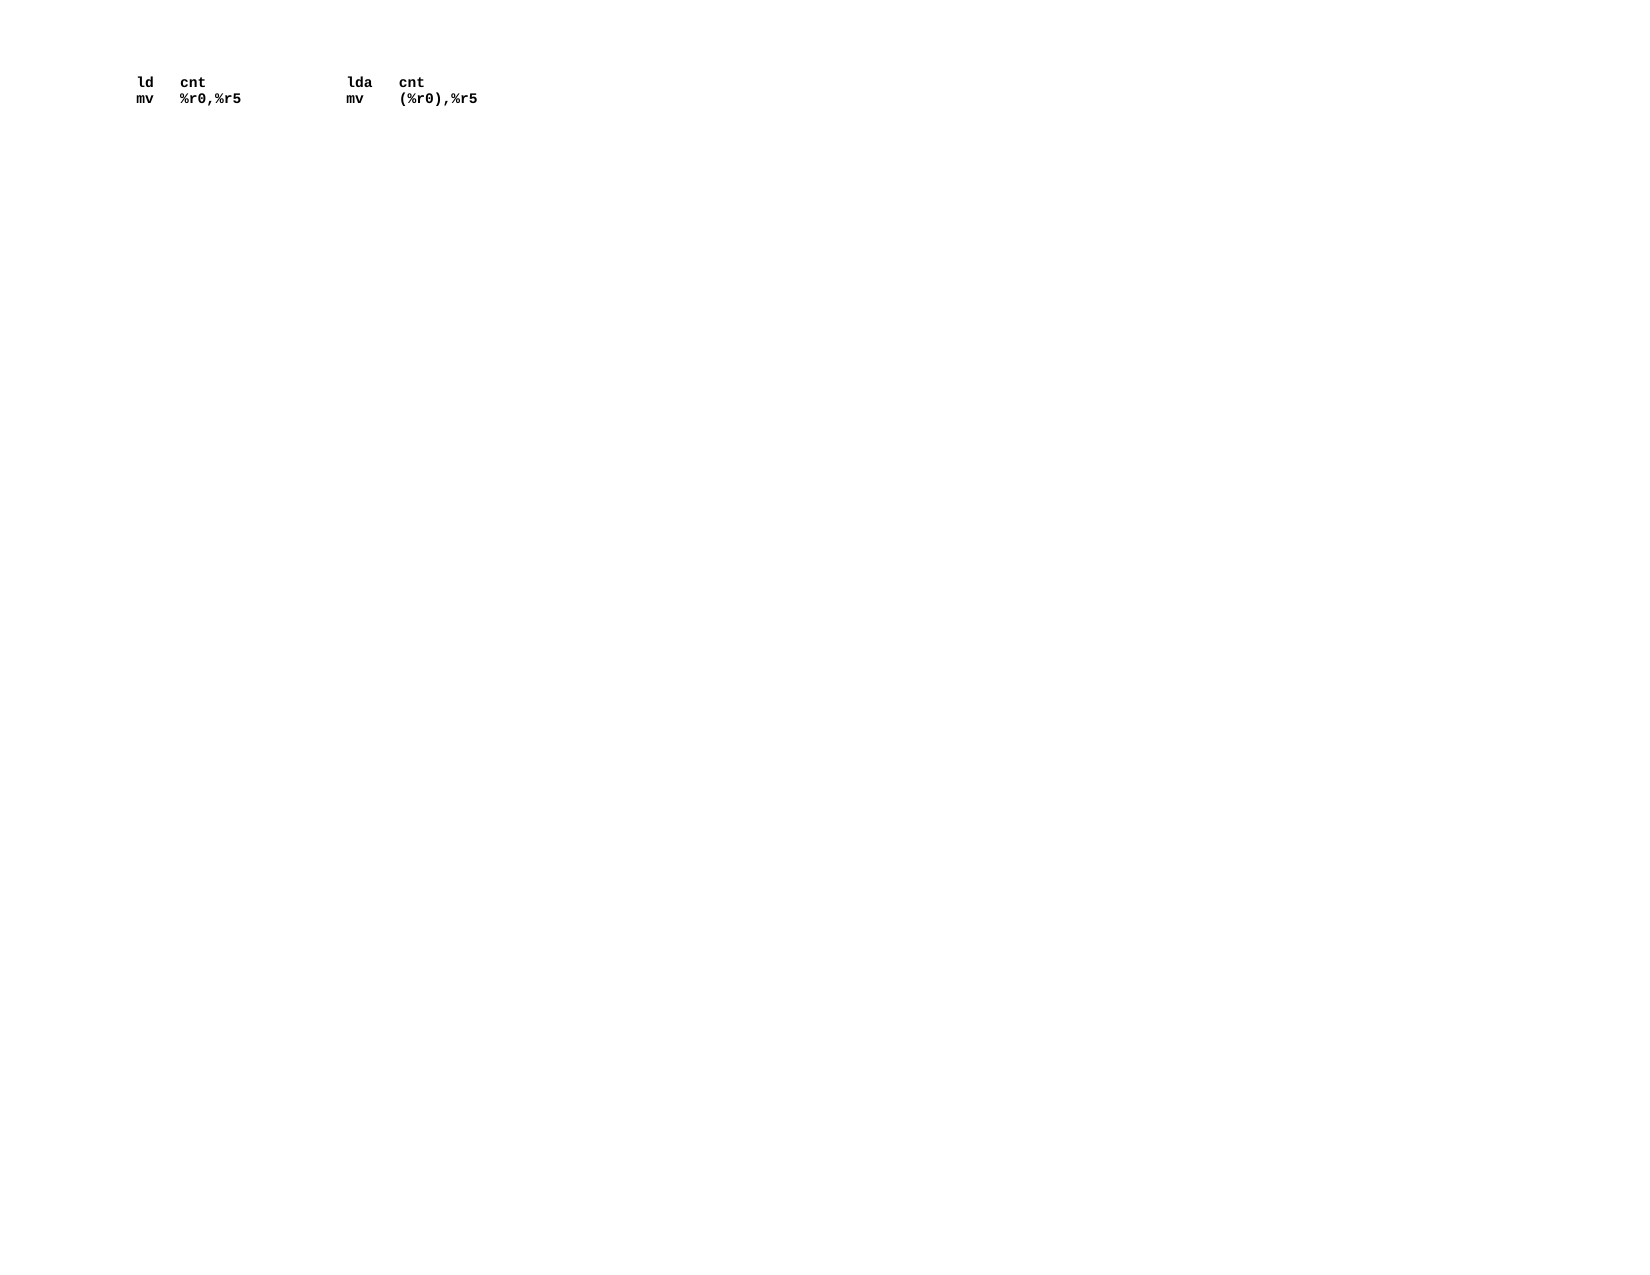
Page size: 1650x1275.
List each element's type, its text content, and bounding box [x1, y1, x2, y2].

text mv %r0,%r5 mv (%r0),%r5 [75, 92, 525, 108]
text ld cnt lda cnt [75, 75, 525, 92]
